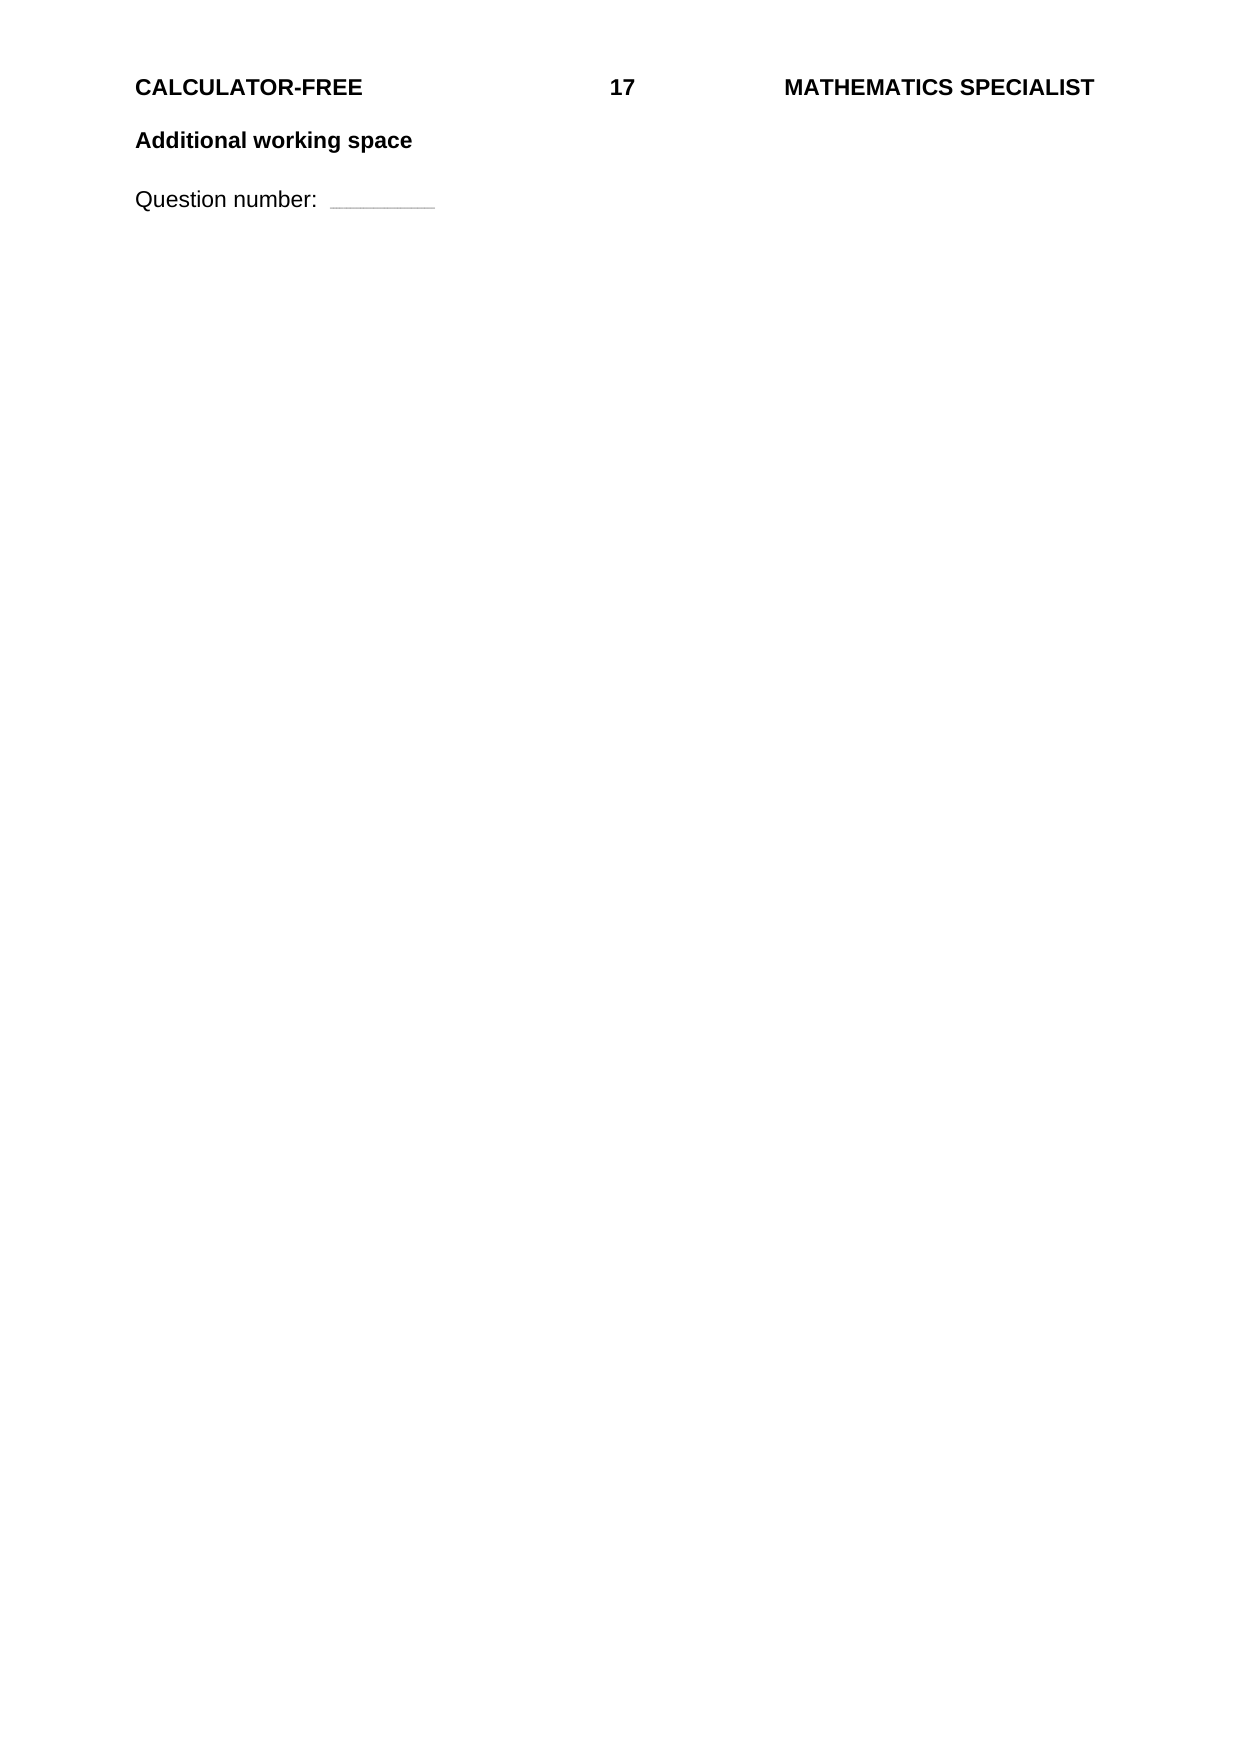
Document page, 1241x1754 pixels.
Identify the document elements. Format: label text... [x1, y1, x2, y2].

text Question number: [135, 186, 1105, 213]
text Additional working space [135, 127, 1105, 153]
